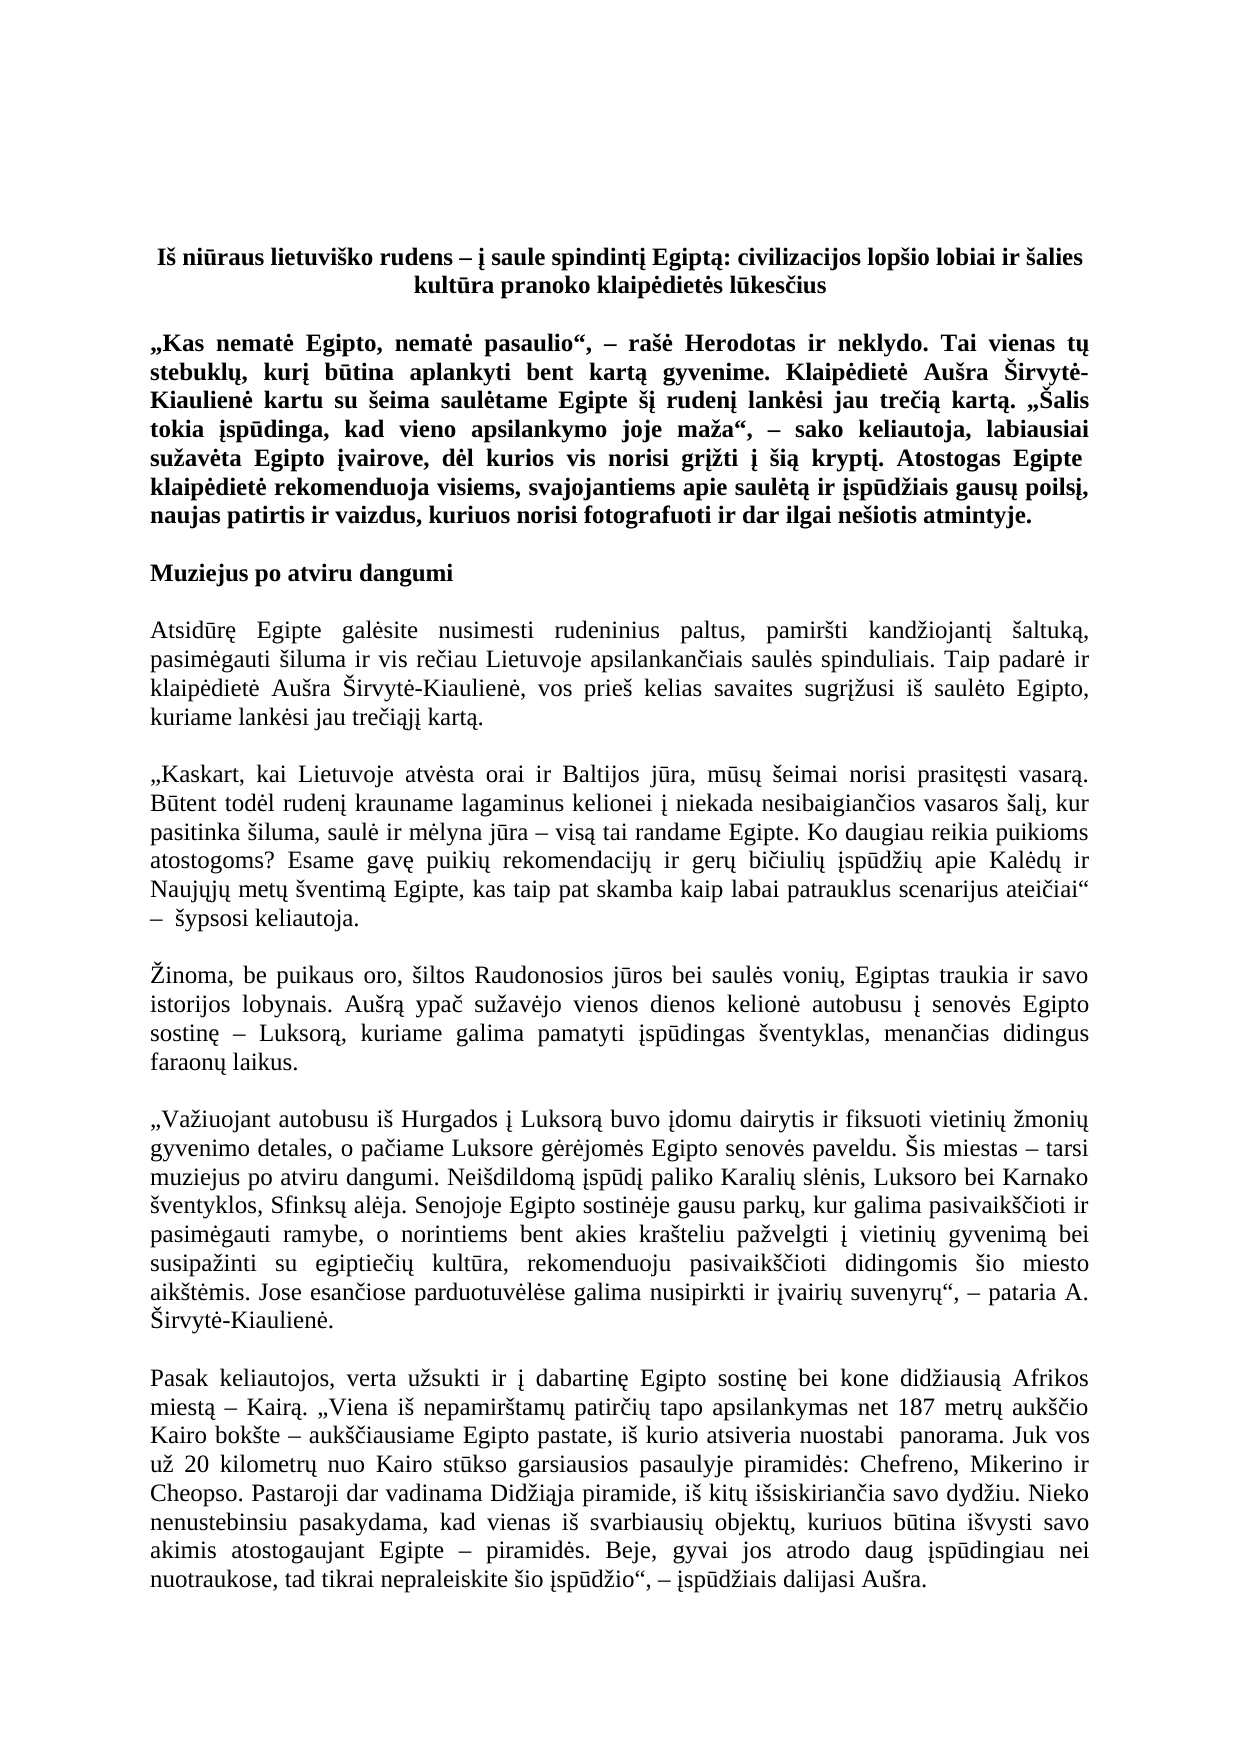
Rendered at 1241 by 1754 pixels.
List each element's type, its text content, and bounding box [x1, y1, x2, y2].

text Iš niūraus lietuviško rudens – į saule spindintį Egiptą: civilizacijos lopšio lobiai ir šalies kultūra pranoko klaipėdietės lūkesčius [150, 242, 1090, 299]
text Muziejus po atviru dangumi [150, 558, 1090, 587]
text „Kaskart, kai Lietuvoje atvėsta orai ir Baltijos jūra, mūsų šeimai norisi prasitęsti vasarą. Būtent todėl rudenį krauname lagaminus kelionei į niekada nesibaigiančios vasaros šalį, kur pasitinka šiluma, saulė ir mėlyna jūra – visą tai randame Egipte. Ko daugiau reikia puikioms atostogoms? Esame gavę puikių rekomendacijų ir gerų bičiulių įspūdžių apie Kalėdų ir Naujųjų metų šventimą Egipte, kas taip pat skamba kaip labai patrauklus scenarijus ateičiai“ – šypsosi keliautoja. [150, 759, 1090, 932]
text „Važiuojant autobusu iš Hurgados į Luksorą buvo įdomu dairytis ir fiksuoti vietinių žmonių gyvenimo detales, o pačiame Luksore gėrėjomės Egipto senovės paveldu. Šis miestas – tarsi muziejus po atviru dangumi. Neišdildomą įspūdį paliko Karalių slėnis, Luksoro bei Karnako šventyklos, Sfinksų alėja. Senojoje Egipto sostinėje gausu parkų, kur galima pasivaikščioti ir pasimėgauti ramybe, o norintiems bent akies krašteliu pažvelgti į vietinių gyvenimą bei susipažinti su egiptiečių kultūra, rekomenduoju pasivaikščioti didingomis šio miesto aikštėmis. Jose esančiose parduotuvėlėse galima nusipirkti ir įvairių suvenyrų“, – pataria A. Širvytė-Kiaulienė. [150, 1104, 1090, 1334]
text Pasak keliautojos, verta užsukti ir į dabartinę Egipto sostinę bei kone didžiausią Afrikos miestą – Kairą. „Viena iš nepamirštamų patirčių tapo apsilankymas net 187 metrų aukščio Kairo bokšte – aukščiausiame Egipto pastate, iš kurio atsiveria nuostabi panorama. Juk vos už 20 kilometrų nuo Kairo stūkso garsiausios pasaulyje piramidės: Chefreno, Mikerino ir Cheopso. Pastaroji dar vadinama Didžiąja piramide, iš kitų išsiskiriančia savo dydžiu. Nieko nenustebinsiu pasakydama, kad vienas iš svarbiausių objektų, kuriuos būtina išvysti savo akimis atostogaujant Egipte – piramidės. Beje, gyvai jos atrodo daug įspūdingiau nei nuotraukose, tad tikrai nepraleiskite šio įspūdžio“, – įspūdžiais dalijasi Aušra. [150, 1363, 1090, 1593]
text „Kas nematė Egipto, nematė pasaulio“, – rašė Herodotas ir neklydo. Tai vienas tų stebuklų, kurį būtina aplankyti bent kartą gyvenime. Klaipėdietė Aušra Širvytė-Kiaulienė kartu su šeima saulėtame Egipte šį rudenį lankėsi jau trečią kartą. „Šalis tokia įspūdinga, kad vieno apsilankymo joje maža“, – sako keliautoja, labiausiai sužavėta Egipto įvairove, dėl kurios vis norisi grįžti į šią kryptį. Atostogas Egipte klaipėdietė rekomenduoja visiems, svajojantiems apie saulėtą ir įspūdžiais gausų poilsį, naujas patirtis ir vaizdus, kuriuos norisi fotografuoti ir dar ilgai nešiotis atmintyje. [150, 328, 1090, 529]
text Žinoma, be puikaus oro, šiltos Raudonosios jūros bei saulės vonių, Egiptas traukia ir savo istorijos lobynais. Aušrą ypač sužavėjo vienos dienos kelionė autobusu į senovės Egipto sostinę – Luksorą, kuriame galima pamatyti įspūdingas šventyklas, menančias didingus faraonų laikus. [150, 960, 1090, 1075]
text Atsidūrę Egipte galėsite nusimesti rudeninius paltus, pamiršti kandžiojantį šaltuką, pasimėgauti šiluma ir vis rečiau Lietuvoje apsilankančiais saulės spinduliais. Taip padarė ir klaipėdietė Aušra Širvytė-Kiaulienė, vos prieš kelias savaites sugrįžusi iš saulėto Egipto, kuriame lankėsi jau trečiąjį kartą. [150, 615, 1090, 730]
